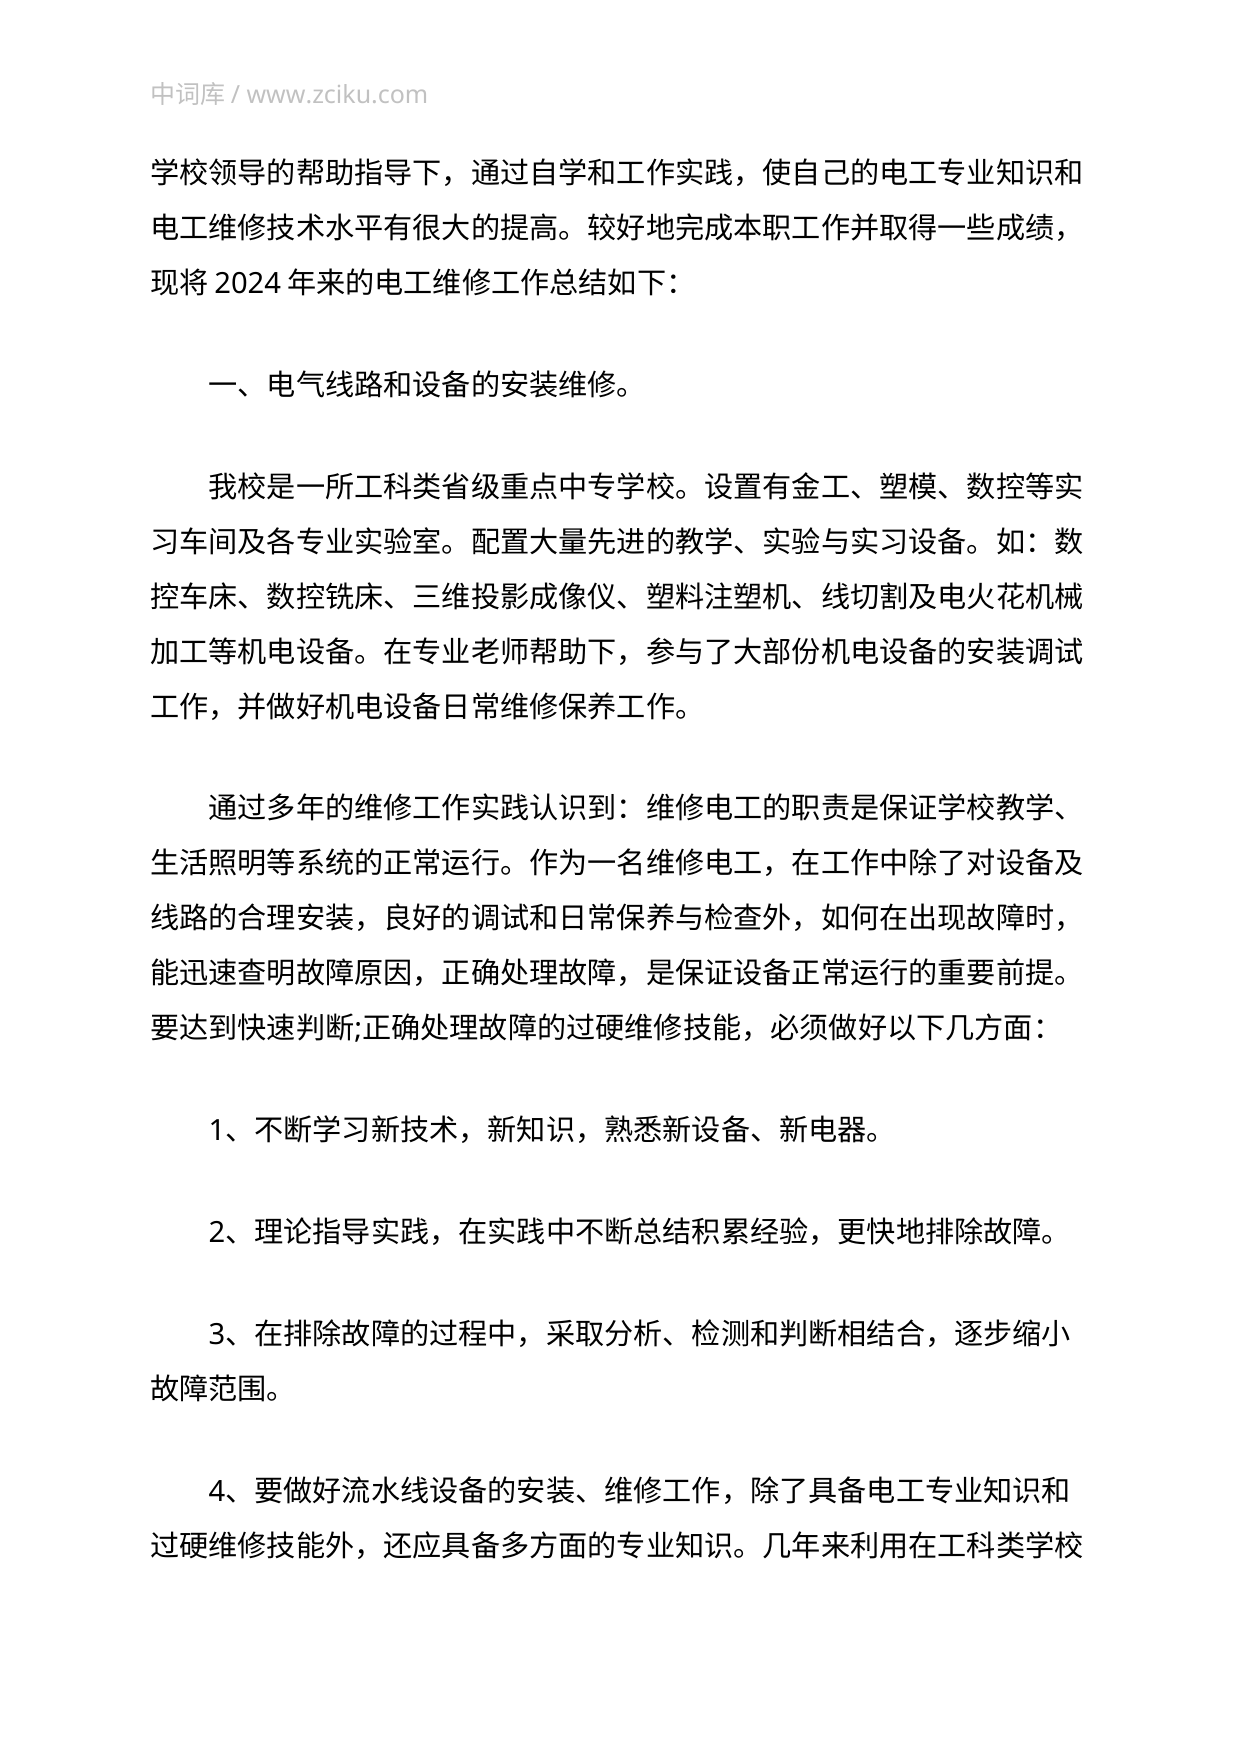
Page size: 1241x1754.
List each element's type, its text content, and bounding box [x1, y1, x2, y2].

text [150, 1467, 1090, 1564]
text 1、不断学习新技术，新知识，熟悉新设备、新电器。 [150, 1106, 1090, 1149]
text 我校是一所工科类省级重点中专学校。设置有金工、塑模、数控等实习车间及各专业实验室。配置大量先进的教学、实验与实习设备。如：数控车床、数控铣床、三维投影成像仪、塑料注塑机、线切割及电火花机械加工等机电设备。在专业老师帮助下，参与了大部份机电设备的安装调试工作，并做好机电设备日常维修保养工作。 [150, 463, 1090, 725]
text 通过多年的维修工作实践认识到：维修电工的职责是保证学校教学、生活照明等系统的正常运行。作为一名维修电工，在工作中除了对设备及线路的合理安装，良好的调试和日常保养与检查外，如何在出现故障时，能迅速查明故障原因，正确处理故障，是保证设备正常运行的重要前提。要达到快速判断;正确处理故障的过硬维修技能，必须做好以下几方面： [150, 785, 1090, 1047]
text 2、理论指导实践，在实践中不断总结积累经验，更快地排除故障。 [150, 1208, 1090, 1251]
text 一、电气线路和设备的安装维修。 [150, 362, 1090, 404]
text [150, 150, 1090, 302]
text 3、在排除故障的过程中，采取分析、检测和判断相结合，逐步缩小故障范围。 [150, 1310, 1090, 1408]
